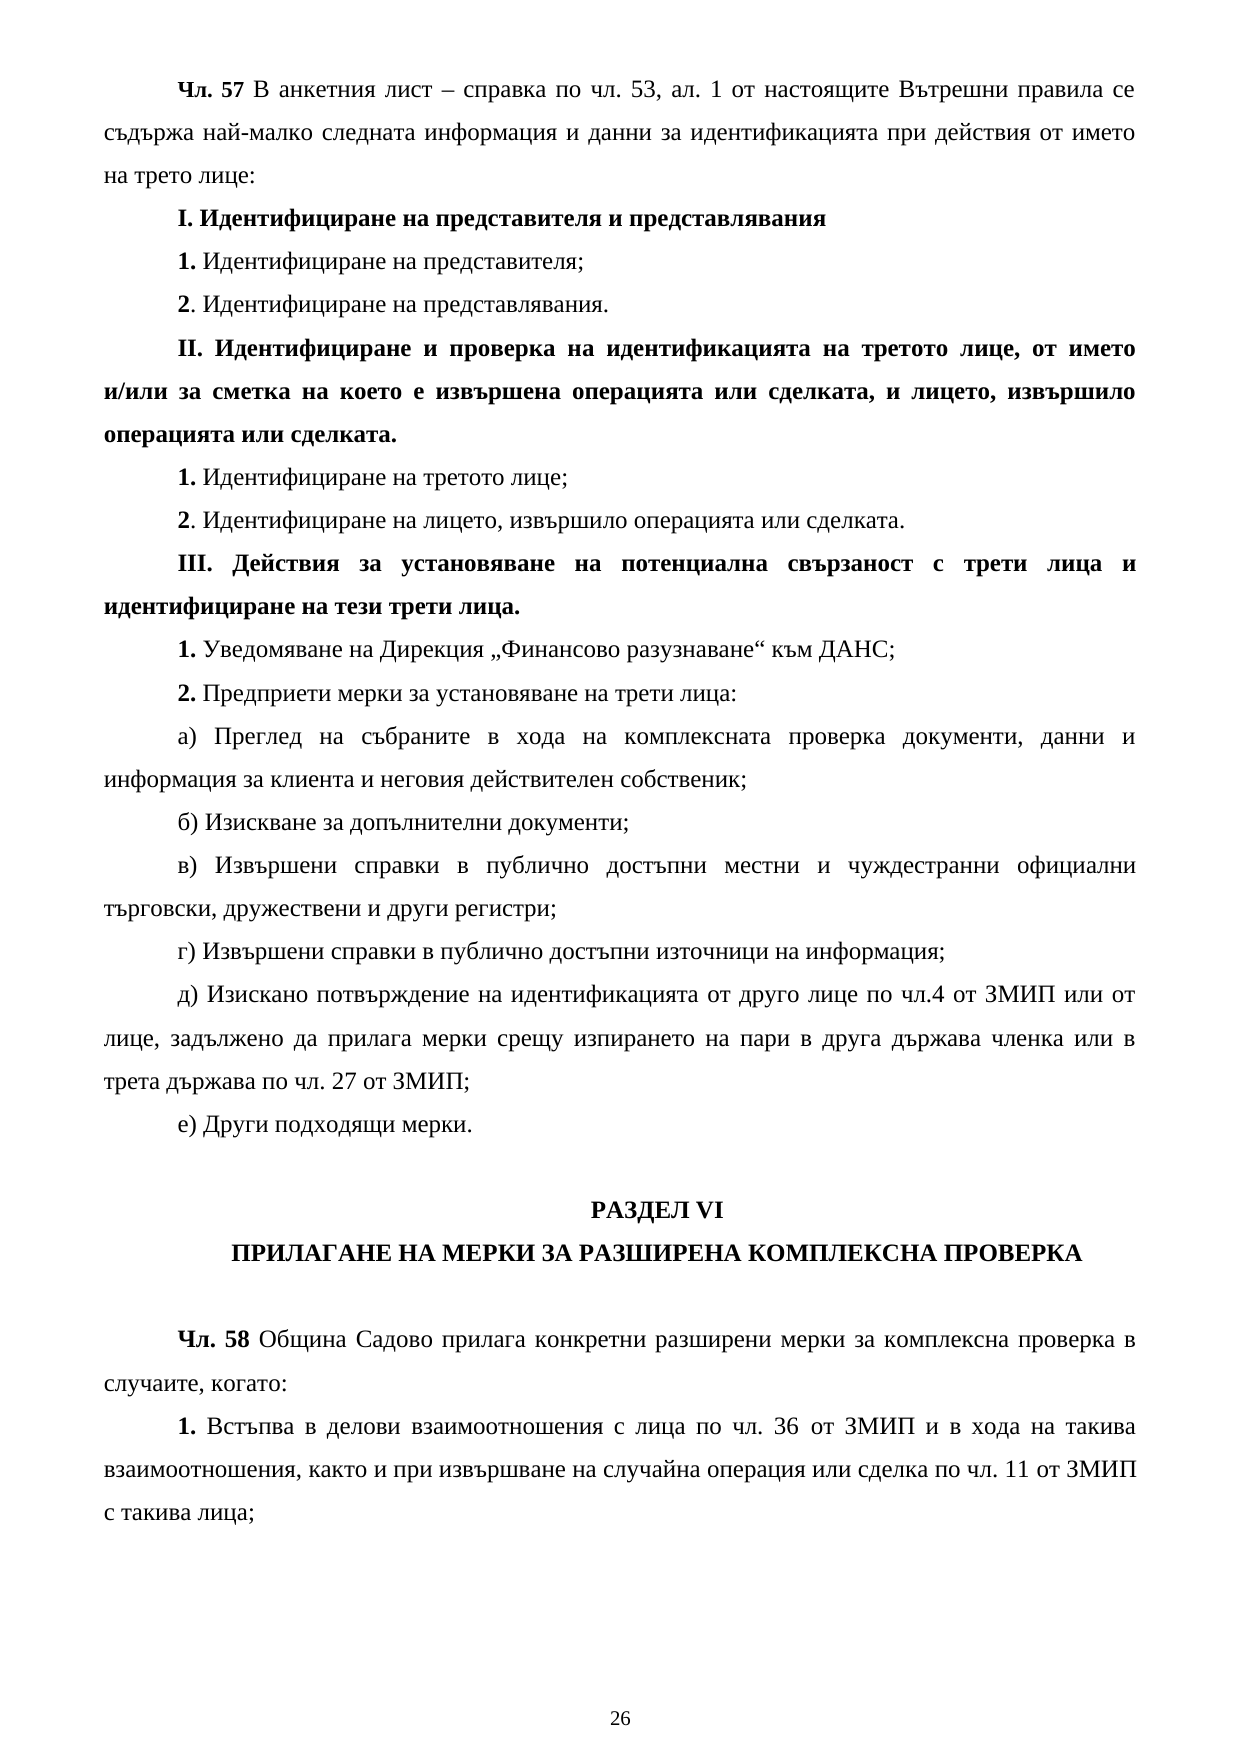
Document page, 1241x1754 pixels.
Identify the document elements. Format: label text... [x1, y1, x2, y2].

text б) Изискване за допълнителни документи; [103, 807, 1137, 836]
text 2. Идентифициране на лицето, извършило операцията или сделката. [103, 505, 1137, 534]
text 1. Уведомяване на Дирекция „Финансово разузнаване“ към ДАНС; [103, 634, 1137, 663]
text ПРИЛАГАНЕ НА МЕРКИ ЗА РАЗШИРЕНА КОМПЛЕКСНА ПРОВЕРКА [103, 1238, 1137, 1267]
text в) Извършени справки в публично достъпни местни и чуждестранни официални търговски, дружествени и други регистри; [103, 850, 1137, 922]
text Чл. 57 В анкетния лист – справка по чл. 53, ал. 1 от настоящите Вътрешни правила се съдържа най-малко следната информация и данни за идентификацията при действия от името на трето лице: [103, 74, 1137, 189]
text Чл. 58 Община Садово прилага конкретни разширени мерки за комплексна проверка в случаите, когато: [103, 1324, 1137, 1396]
text I. Идентифициране на представителя и представлявания [103, 203, 1137, 232]
text е) Други подходящи мерки. [103, 1109, 1137, 1138]
text 1. Идентифициране на представителя; [103, 246, 1137, 275]
text 2. Предприети мерки за установяване на трети лица: [103, 678, 1137, 706]
text II. Идентифициране и проверка на идентификацията на третото лице, от името и/или за сметка на което е извършена операцията или сделката, и лицето, извършило операцията или сделката. [103, 333, 1137, 448]
text 1. Идентифициране на третото лице; [103, 462, 1137, 491]
text III. Действия за установяване на потенциална свързаност с трети лица и идентифициране на тези трети лица. [103, 548, 1137, 620]
text 1. Встъпва в делови взаимоотношения с лица по чл. 36 от ЗМИП и в хода на такива взаимоотношения, както и при извършване на случайна операция или сделка по чл. 11 от ЗМИП с такива лица; [103, 1411, 1137, 1526]
text г) Извършени справки в публично достъпни източници на информация; [103, 936, 1137, 965]
text а) Преглед на събраните в хода на комплексната проверка документи, данни и информация за клиента и неговия действителен собственик; [103, 721, 1137, 793]
text РАЗДЕЛ VI [103, 1195, 1137, 1224]
text 2. Идентифициране на представлявания. [103, 289, 1137, 318]
text д) Изискано потвърждение на идентификацията от друго лице по чл.4 от ЗМИП или от лице, задължено да прилага мерки срещу изпирането на пари в друга държава членка или в трета държава по чл. 27 от ЗМИП; [103, 979, 1137, 1094]
